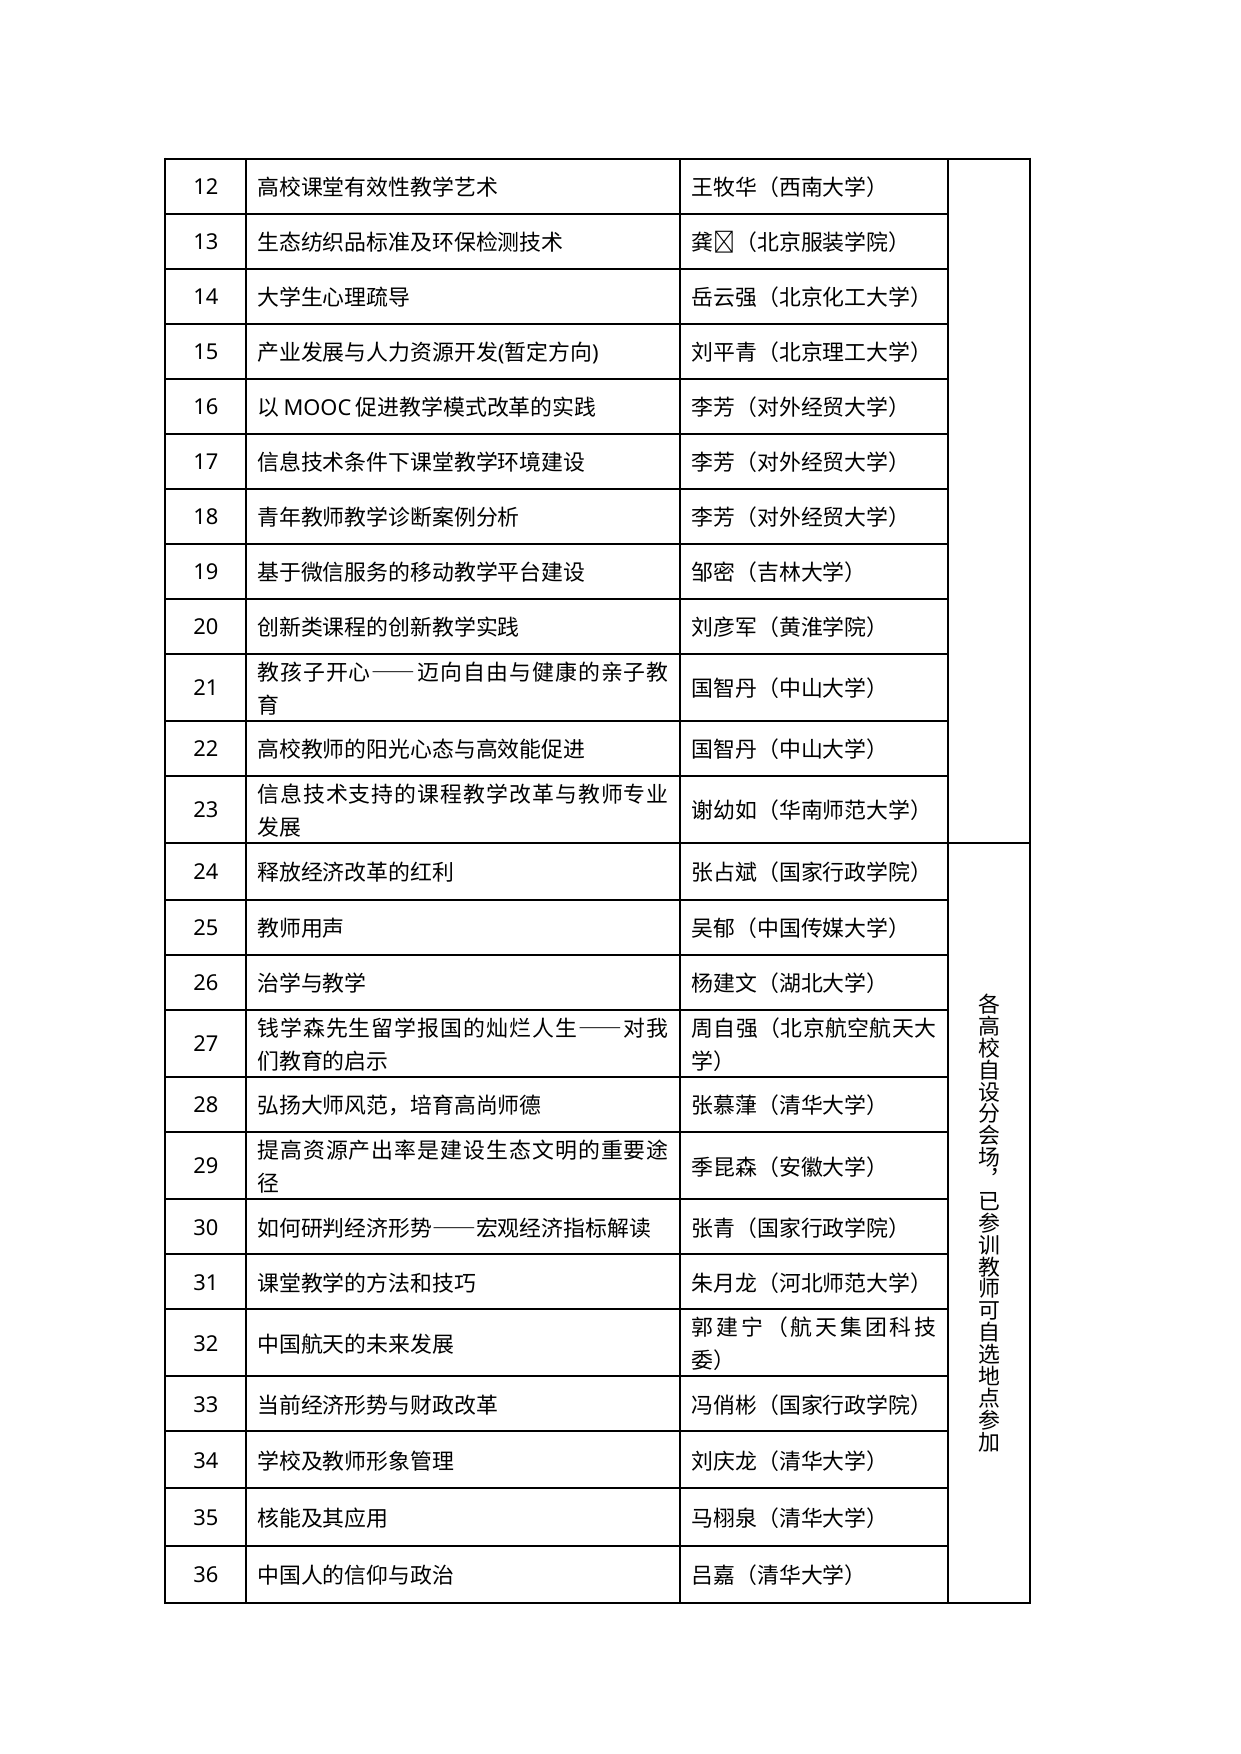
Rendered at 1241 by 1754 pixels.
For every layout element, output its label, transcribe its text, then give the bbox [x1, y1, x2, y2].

table_cell 提高资源产出率是建设生态文明的重要途径 [247, 1133, 679, 1198]
table_cell 高校课堂有效性教学艺术 [247, 160, 679, 213]
table_cell 大学生心理疏导 [247, 270, 679, 323]
table_cell 李芳（对外经贸大学） [681, 490, 947, 543]
table_cell 31 [166, 1255, 245, 1308]
table_cell 30 [166, 1200, 245, 1253]
table_cell 如何研判经济形势——宏观经济指标解读 [247, 1200, 679, 1253]
table_cell 邹密（吉林大学） [681, 545, 947, 598]
table_cell 35 [166, 1489, 245, 1544]
table_cell 教师用声 [247, 901, 679, 954]
table_cell 周自强（北京航空航天大学） [681, 1011, 947, 1076]
table_cell 34 [166, 1432, 245, 1487]
table_cell 29 [166, 1133, 245, 1198]
table_cell 36 [166, 1547, 245, 1602]
table_cell 李芳（对外经贸大学） [681, 380, 947, 433]
table_cell 17 [166, 435, 245, 488]
table_cell 20 [166, 600, 245, 653]
table_cell 各高校自设分会场，已参训教师可自选地点参加 [949, 844, 1029, 1602]
table_cell 课堂教学的方法和技巧 [247, 1255, 679, 1308]
table_cell 学校及教师形象管理 [247, 1432, 679, 1487]
table_cell 16 [166, 380, 245, 433]
table_cell 刘庆龙（清华大学） [681, 1432, 947, 1487]
table_cell 核能及其应用 [247, 1489, 679, 1544]
table_cell 23 [166, 777, 245, 842]
table_cell 当前经济形势与财政改革 [247, 1377, 679, 1430]
table_cell 基于微信服务的移动教学平台建设 [247, 545, 679, 598]
table_cell 25 [166, 901, 245, 954]
table_cell 刘彦军（黄淮学院） [681, 600, 947, 653]
table_cell 12 [166, 160, 245, 213]
table_cell 教孩子开心——迈向自由与健康的亲子教育 [247, 655, 679, 720]
table_cell 产业发展与人力资源开发(暂定方向) [247, 325, 679, 378]
table_cell 吕嘉（清华大学） [681, 1547, 947, 1602]
table_cell 高校教师的阳光心态与高效能促进 [247, 722, 679, 775]
table_cell 32 [166, 1310, 245, 1375]
table_cell 岳云强（北京化工大学） [681, 270, 947, 323]
table_cell 22 [166, 722, 245, 775]
table_cell 19 [166, 545, 245, 598]
table_cell 刘平青（北京理工大学） [681, 325, 947, 378]
table_cell 21 [166, 655, 245, 720]
table_cell 释放经济改革的红利 [247, 844, 679, 899]
table_cell 张占斌（国家行政学院） [681, 844, 947, 899]
table_cell 13 [166, 215, 245, 268]
table_cell 33 [166, 1377, 245, 1430]
table_cell 郭建宁（航天集团科技委） [681, 1310, 947, 1375]
table_cell 张慕葏（清华大学） [681, 1078, 947, 1131]
table_cell 马栩泉（清华大学） [681, 1489, 947, 1544]
table_cell 27 [166, 1011, 245, 1076]
table_cell 信息技术条件下课堂教学环境建设 [247, 435, 679, 488]
table_cell 冯俏彬（国家行政学院） [681, 1377, 947, 1430]
table_cell 杨建文（湖北大学） [681, 956, 947, 1009]
table_cell 创新类课程的创新教学实践 [247, 600, 679, 653]
table_cell 钱学森先生留学报国的灿烂人生——对我们教育的启示 [247, 1011, 679, 1076]
table_cell 中国航天的未来发展 [247, 1310, 679, 1375]
table_cell 治学与教学 [247, 956, 679, 1009]
table_cell 谢幼如（华南师范大学） [681, 777, 947, 842]
table_cell 18 [166, 490, 245, 543]
table_cell 生态纺织品标准及环保检测技术 [247, 215, 679, 268]
table_cell 26 [166, 956, 245, 1009]
table_cell 青年教师教学诊断案例分析 [247, 490, 679, 543]
table_cell 王牧华（西南大学） [681, 160, 947, 213]
table_cell 张青（国家行政学院） [681, 1200, 947, 1253]
table_cell 以MOOC促进教学模式改革的实践 [247, 380, 679, 433]
table_cell 14 [166, 270, 245, 323]
table_cell 信息技术支持的课程教学改革与教师专业发展 [247, 777, 679, 842]
table_cell 24 [166, 844, 245, 899]
table_cell 龚（北京服装学院） [681, 215, 947, 268]
table_cell 季昆森（安徽大学） [681, 1133, 947, 1198]
table_cell 朱月龙（河北师范大学） [681, 1255, 947, 1308]
table_cell 弘扬大师风范，培育高尚师德 [247, 1078, 679, 1131]
table_cell 李芳（对外经贸大学） [681, 435, 947, 488]
table_cell 国智丹（中山大学） [681, 655, 947, 720]
table_cell 15 [166, 325, 245, 378]
table_cell 中国人的信仰与政治 [247, 1547, 679, 1602]
table_cell 吴郁（中国传媒大学） [681, 901, 947, 954]
table_cell 国智丹（中山大学） [681, 722, 947, 775]
table_cell 28 [166, 1078, 245, 1131]
